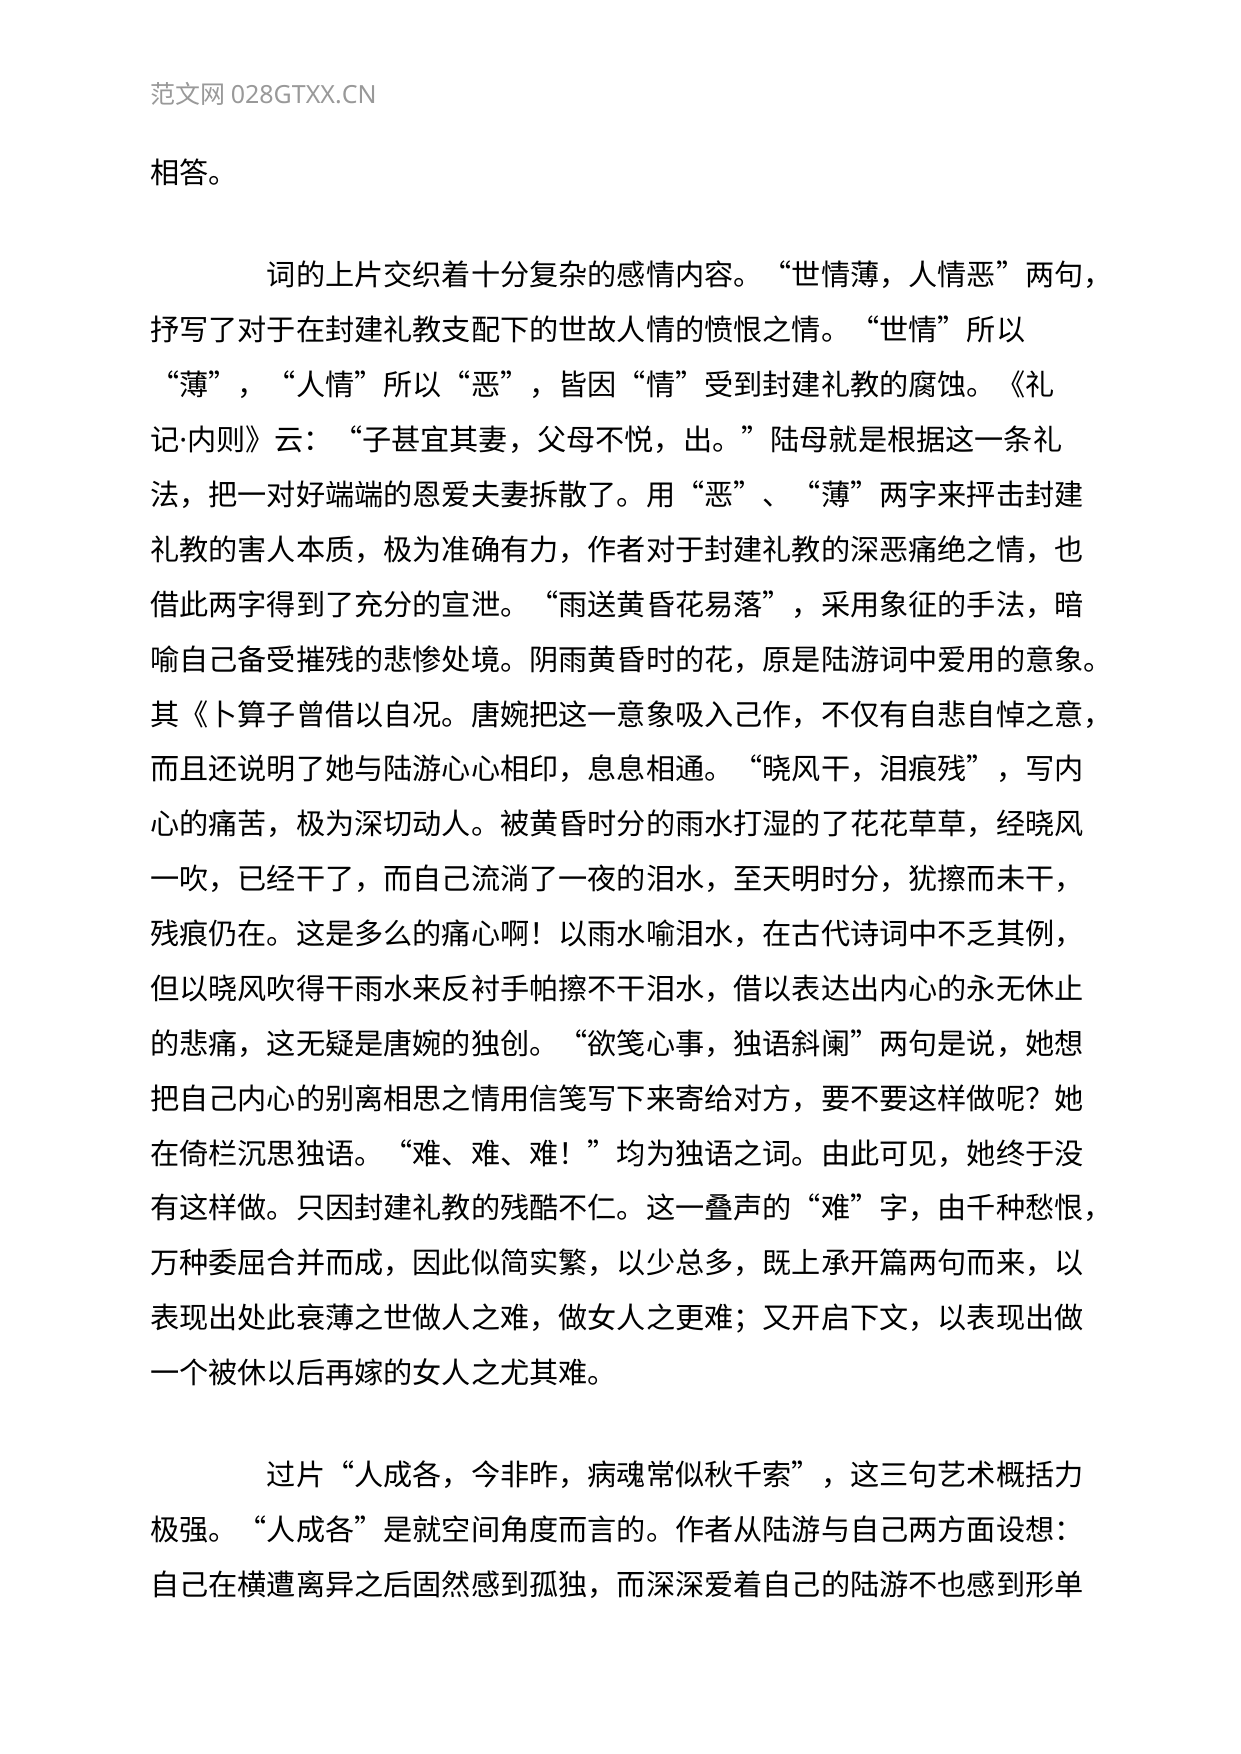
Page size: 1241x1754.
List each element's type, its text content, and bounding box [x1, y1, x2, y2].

text 词的上片交织着十分复杂的感情内容。“世情薄，人情恶”两句，抒写了对于在封建礼教支配下的世故人情的愤恨之情。“世情”所以“薄”，“人情”所以“恶”，皆因“情”受到封建礼教的腐蚀。《礼记·内则》云：“子甚宜其妻，父母不悦，出。”陆母就是根据这一条礼法，把一对好端端的恩爱夫妻拆散了。用“恶”、“薄”两字来抨击封建礼教的害人本质，极为准确有力，作者对于封建礼教的深恶痛绝之情，也借此两字得到了充分的宣泄。“雨送黄昏花易落”，采用象征的手法，暗喻自己备受摧残的悲惨处境。阴雨黄昏时的花，原是陆游词中爱用的意象。其《卜算子曾借以自况。唐婉把这一意象吸入己作，不仅有自悲自悼之意，而且还说明了她与陆游心心相印，息息相通。“晓风干，泪痕残”，写内心的痛苦，极为深切动人。被黄昏时分的雨水打湿的了花花草草，经晓风一吹，已经干了，而自己流淌了一夜的泪水，至天明时分，犹擦而未干，残痕仍在。这是多么的痛心啊！以雨水喻泪水，在古代诗词中不乏其例，但以晓风吹得干雨水来反衬手帕擦不干泪水，借以表达出内心的永无休止的悲痛，这无疑是唐婉的独创。“欲笺心事，独语斜阑”两句是说，她想把自己内心的别离相思之情用信笺写下来寄给对方，要不要这样做呢？她在倚栏沉思独语。“难、难、难！”均为独语之词。由此可见，她终于没有这样做。只因封建礼教的残酷不仁。这一叠声的“难”字，由千种愁恨，万种委屈合并而成，因此似简实繁，以少总多，既上承开篇两句而来，以表现出处此衰薄之世做人之难，做女人之更难；又开启下文，以表现出做一个被休以后再嫁的女人之尤其难。 [150, 252, 1090, 1392]
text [150, 150, 1090, 192]
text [150, 1452, 1090, 1604]
